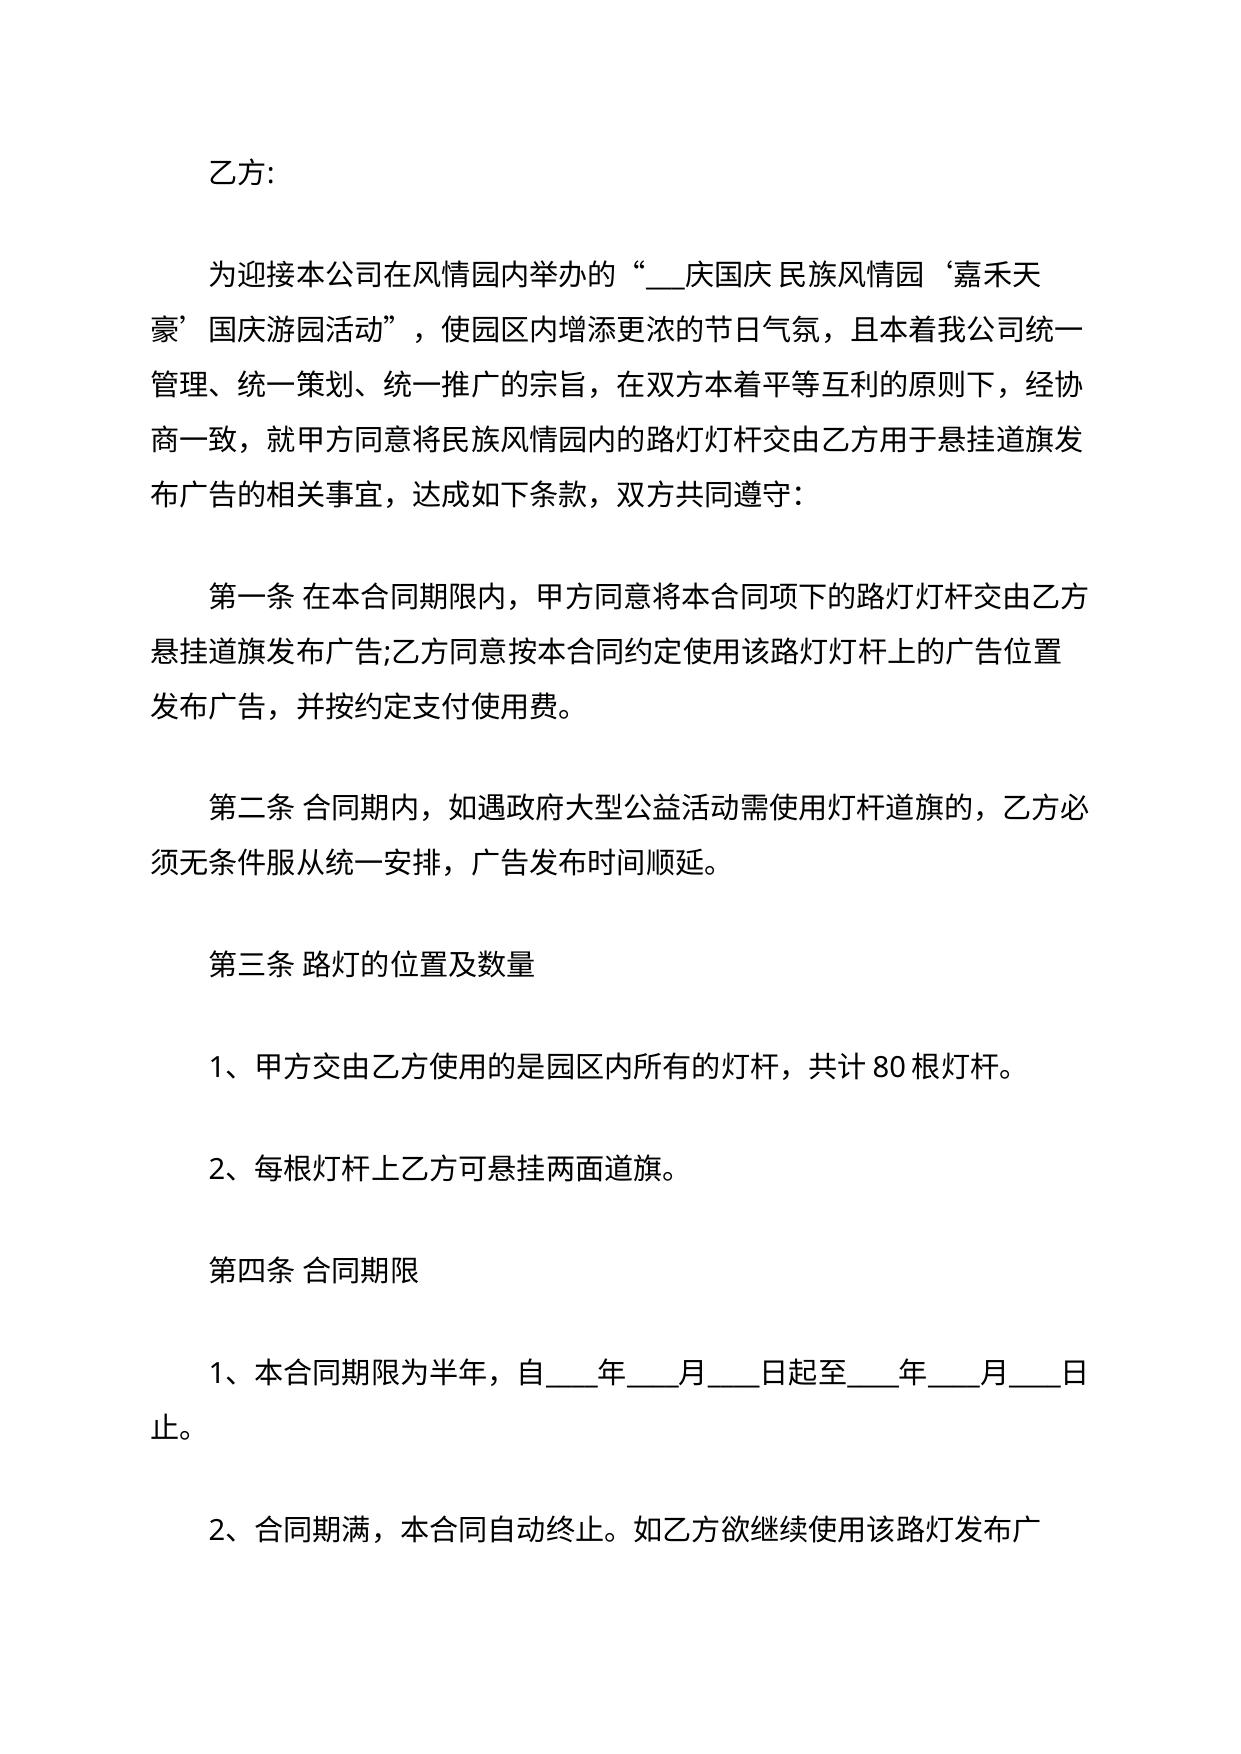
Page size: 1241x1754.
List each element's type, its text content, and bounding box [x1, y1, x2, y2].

text 第三条 路灯的位置及数量 [150, 942, 1090, 984]
text 第一条 在本合同期限内，甲方同意将本合同项下的路灯灯杆交由乙方悬挂道旗发布广告;乙方同意按本合同约定使用该路灯灯杆上的广告位置发布广告，并按约定支付使用费。 [150, 573, 1090, 726]
text 1、甲方交由乙方使用的是园区内所有的灯杆，共计80根灯杆。 [150, 1043, 1090, 1086]
text 1、本合同期限为半年，自____年____月____日起至____年____月____日止。 [150, 1349, 1090, 1447]
text 2、每根灯杆上乙方可悬挂两面道旗。 [150, 1146, 1090, 1188]
text 2、合同期满，本合同自动终止。如乙方欲继续使用该路灯发布广 [150, 1506, 1090, 1548]
text 第四条 合同期限 [150, 1247, 1090, 1290]
text 乙方: [150, 150, 1090, 192]
text 为迎接本公司在风情园内举办的“___庆国庆 民族风情园‘嘉禾天豪’国庆游园活动”，使园区内增添更浓的节日气氛，且本着我公司统一管理、统一策划、统一推广的宗旨，在双方本着平等互利的原则下，经协商一致，就甲方同意将民族风情园内的路灯灯杆交由乙方用于悬挂道旗发布广告的相关事宜，达成如下条款，双方共同遵守： [150, 252, 1090, 514]
text 第二条 合同期内，如遇政府大型公益活动需使用灯杆道旗的，乙方必须无条件服从统一安排，广告发布时间顺延。 [150, 785, 1090, 882]
